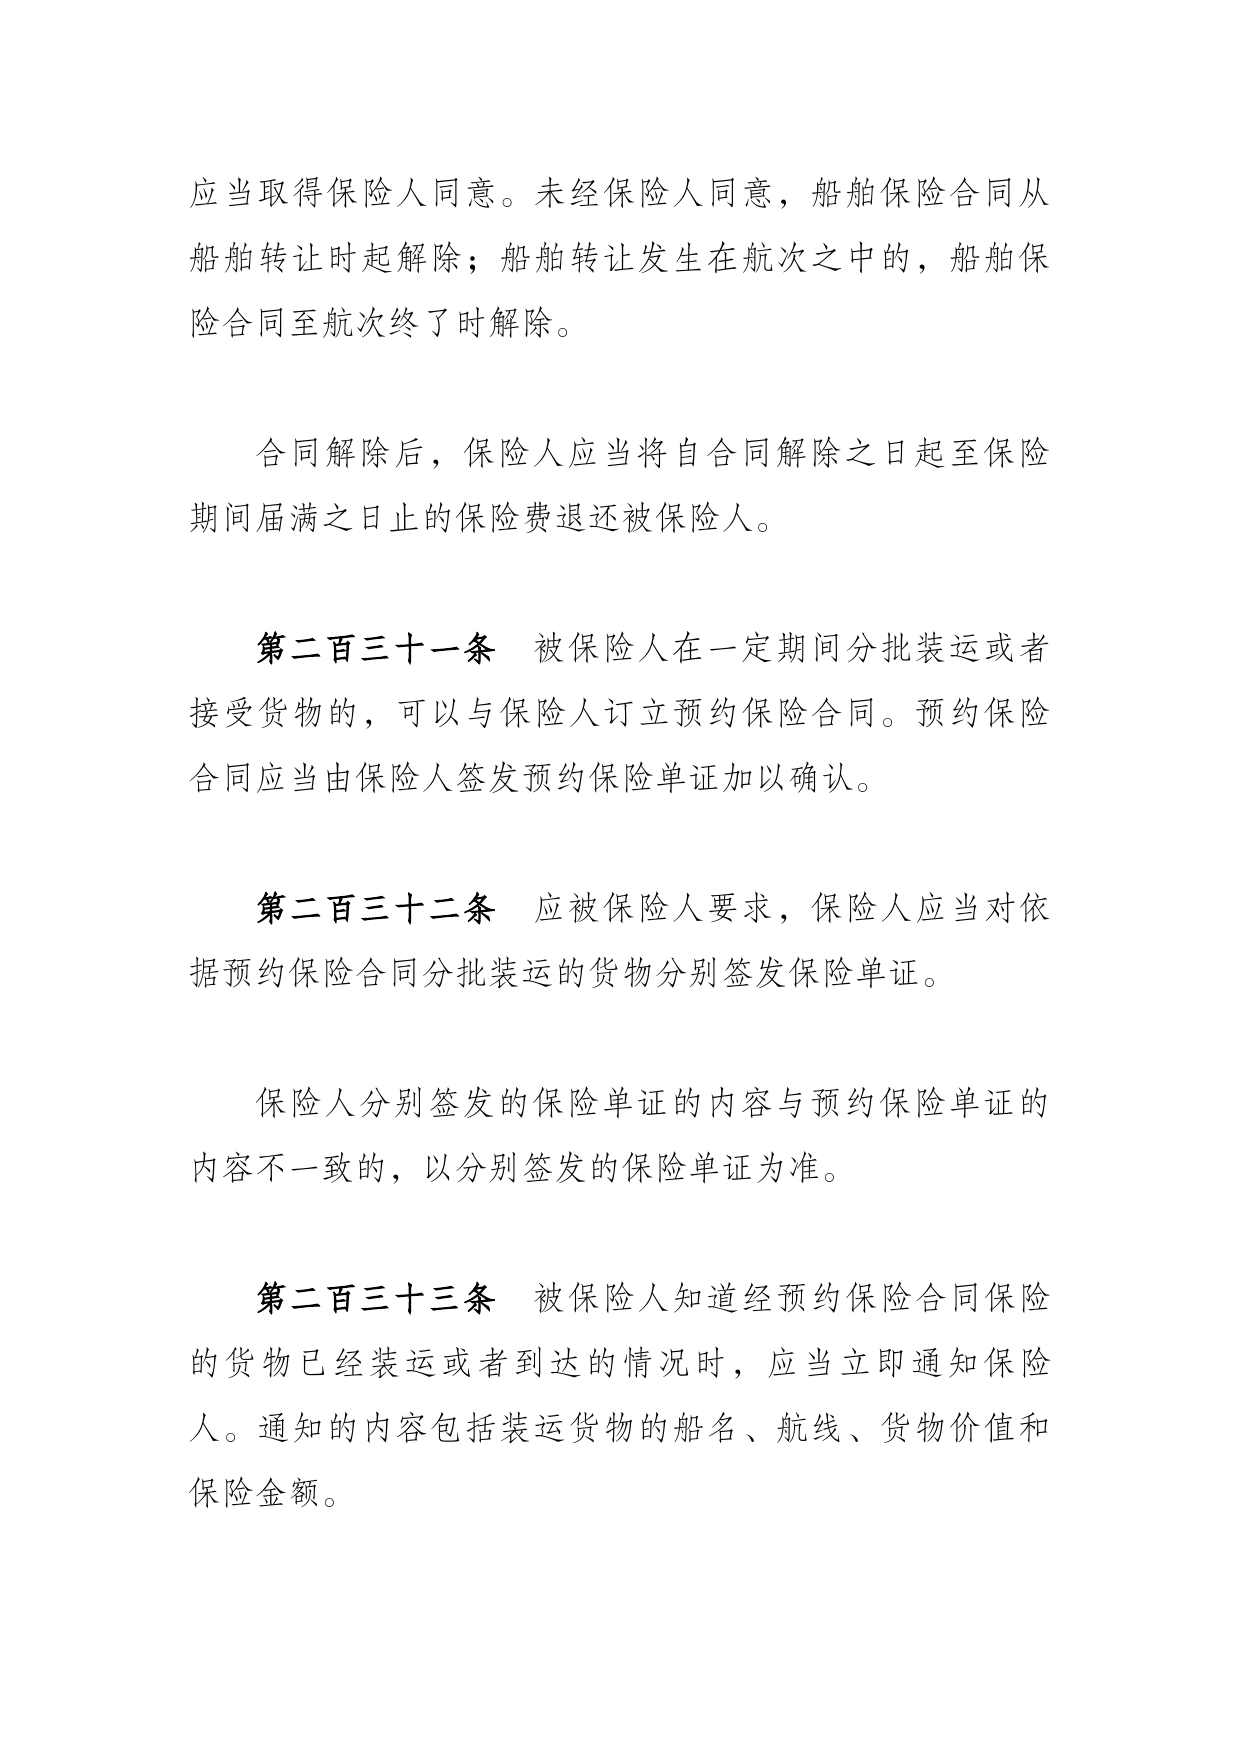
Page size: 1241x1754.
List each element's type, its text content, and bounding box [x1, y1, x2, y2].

text 保险人分别签发的保险单证的内容与预约保险单证的内容不一致的，以分别签发的保险单证为准。 [187, 1072, 1053, 1202]
text 第二百三十三条 被保险人知道经预约保险合同保险的货物已经装运或者到达的情况时，应当立即通知保险人。通知的内容包括装运货物的船名、航线、货物价值和保险金额。 [187, 1267, 1053, 1527]
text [187, 162, 1053, 357]
text 第二百三十二条 应被保险人要求，保险人应当对依据预约保险合同分批装运的货物分别签发保险单证。 [187, 877, 1053, 1007]
text 第二百三十一条 被保险人在一定期间分批装运或者接受货物的，可以与保险人订立预约保险合同。预约保险合同应当由保险人签发预约保险单证加以确认。 [187, 617, 1053, 812]
text 合同解除后，保险人应当将自合同解除之日起至保险期间届满之日止的保险费退还被保险人。 [187, 422, 1053, 552]
